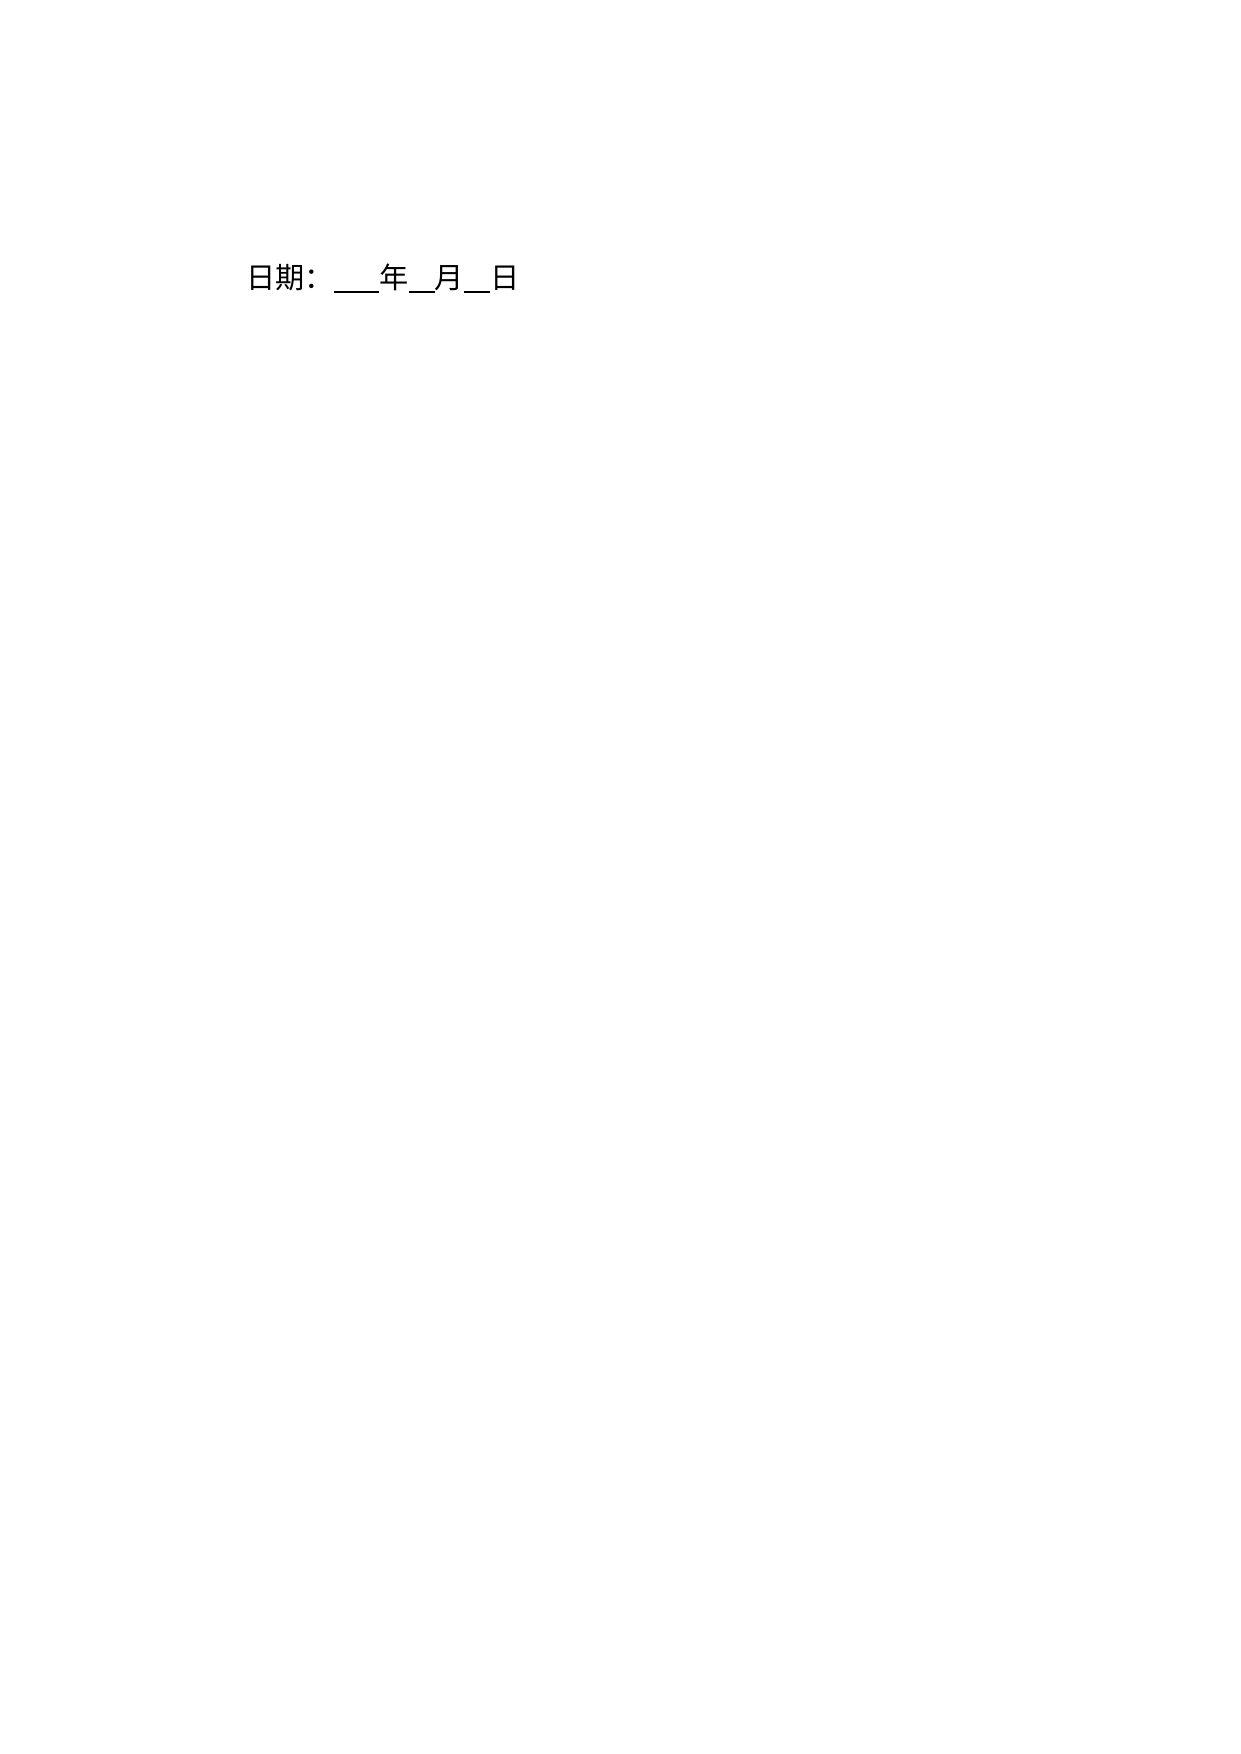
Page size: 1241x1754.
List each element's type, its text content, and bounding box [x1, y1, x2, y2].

text 日期： 年 月 日 [187, 244, 1053, 309]
